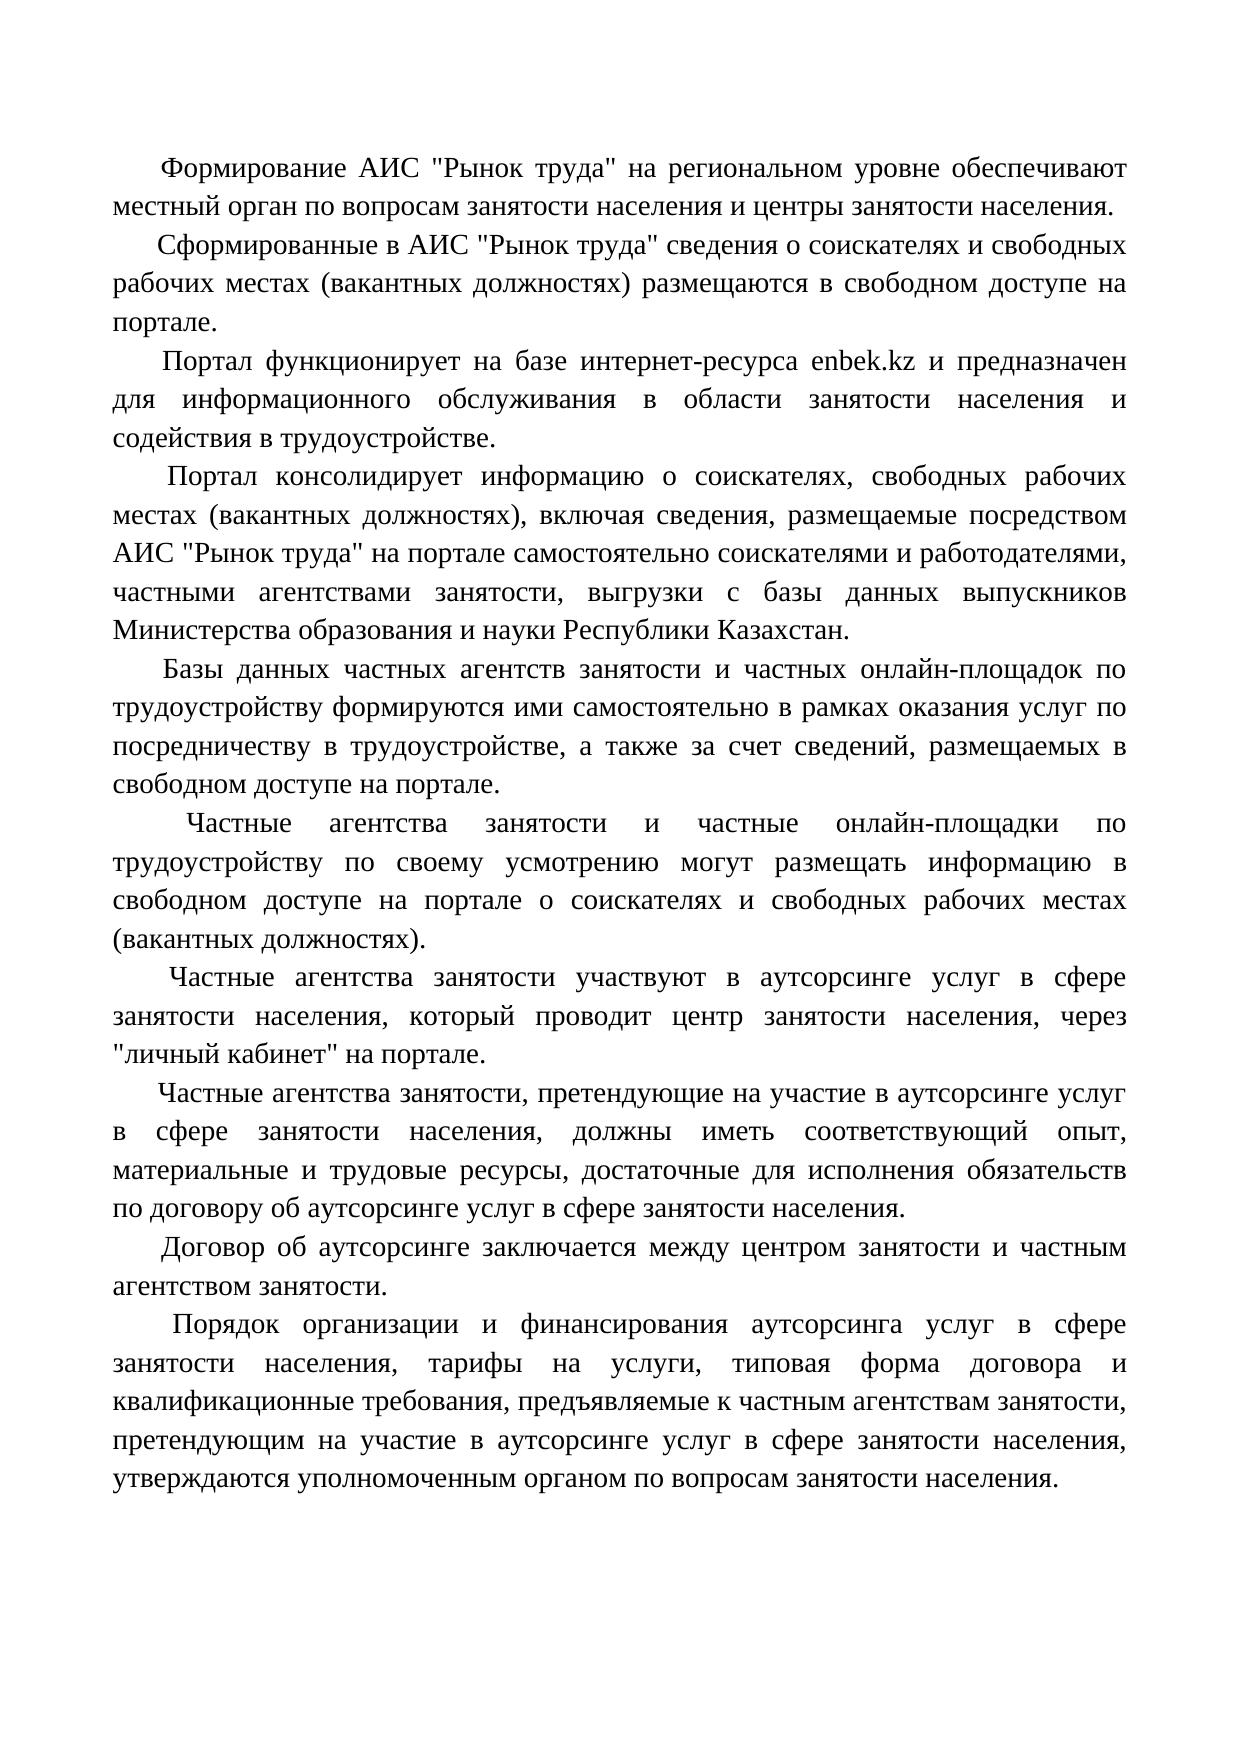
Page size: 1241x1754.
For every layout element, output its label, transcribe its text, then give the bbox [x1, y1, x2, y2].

text Портал функционирует на базе интернет-ресурса enbek.kz и предназначен для информационного обслуживания в области занятости населения и содействия в трудоустройстве. [112, 343, 1128, 453]
text Порядок организации и финансирования аутсорсинга услуг в сфере занятости населения, тарифы на услуги, типовая форма договора и квалификационные требования, предъявляемые к частным агентствам занятости, претендующим на участие в аутсорсинге услуг в сфере занятости населения, утверждаются уполномоченным органом по вопросам занятости населения. [112, 1306, 1128, 1494]
text Частные агентства занятости участвуют в аутсорсинге услуг в сфере занятости населения, который проводит центр занятости населения, через "личный кабинет" на портале. [112, 959, 1128, 1070]
text Сформированные в АИС "Рынок труда" сведения о соискателях и свободных рабочих местах (вакантных должностях) размещаются в свободном доступе на портале. [112, 227, 1128, 338]
text Формирование АИС "Рынок труда" на региональном уровне обеспечивают местный орган по вопросам занятости населения и центры занятости населения. [112, 150, 1128, 222]
text Частные агентства занятости и частные онлайн-площадки по трудоустройству по своему усмотрению могут размещать информацию в свободном доступе на портале о соискателях и свободных рабочих местах (вакантных должностях). [112, 805, 1128, 954]
text Портал консолидирует информацию о соискателях, свободных рабочих местах (вакантных должностях), включая сведения, размещаемые посредством АИС "Рынок труда" на портале самостоятельно соискателями и работодателями, частными агентствами занятости, выгрузки с базы данных выпускников Министерства образования и науки Республики Казахстан. [112, 458, 1128, 646]
text Частные агентства занятости, претендующие на участие в аутсорсинге услуг в сфере занятости населения, должны иметь соответствующий опыт, материальные и трудовые ресурсы, достаточные для исполнения обязательств по договору об аутсорсинге услуг в сфере занятости населения. [112, 1075, 1128, 1224]
text Договор об аутсорсинге заключается между центром занятости и частным агентством занятости. [112, 1229, 1128, 1301]
text Базы данных частных агентств занятости и частных онлайн-площадок по трудоустройству формируются ими самостоятельно в рамках оказания услуг по посредничеству в трудоустройстве, а также за счет сведений, размещаемых в свободном доступе на портале. [112, 651, 1128, 800]
